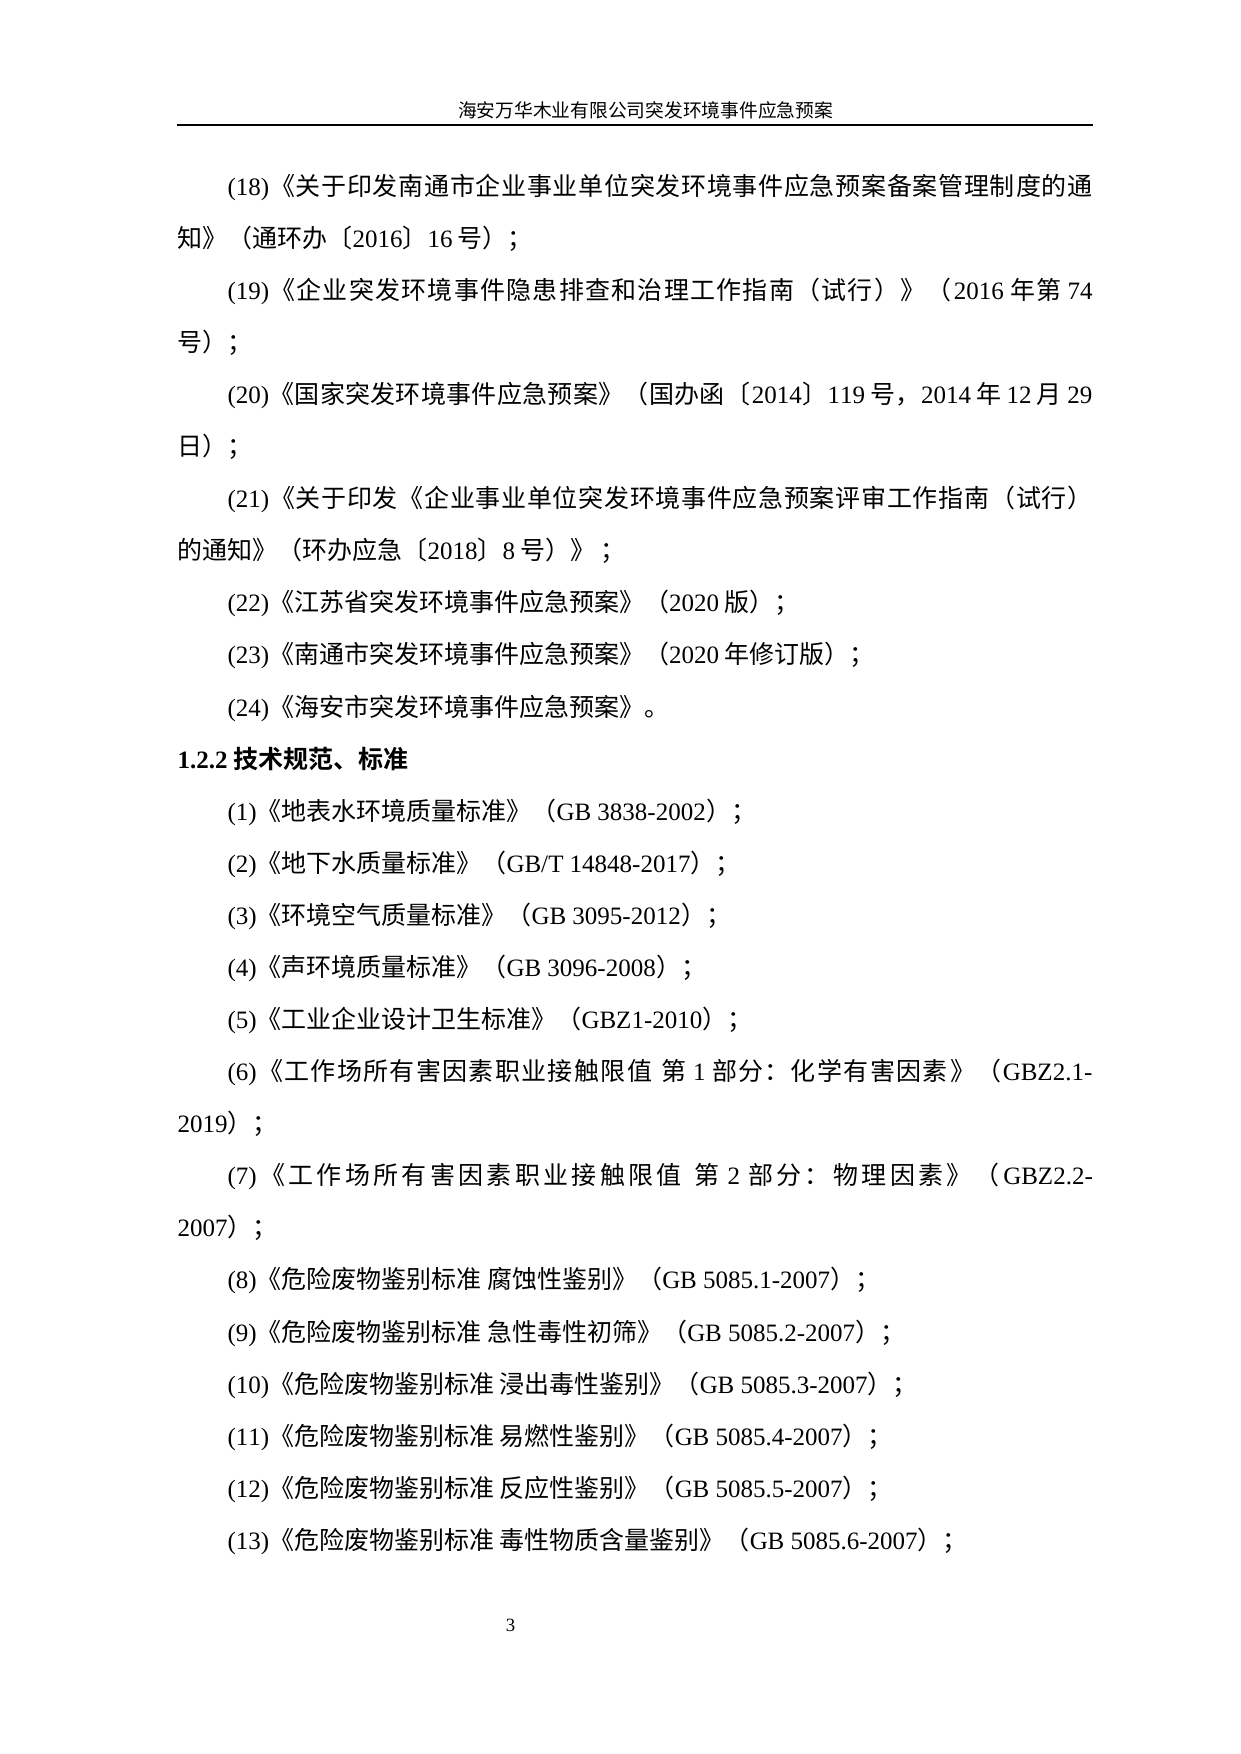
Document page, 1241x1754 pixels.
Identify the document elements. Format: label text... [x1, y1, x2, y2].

text (6)《工作场所有害因素职业接触限值 第1部分：化学有害因素》（GBZ2.1-2019）； [177, 1039, 1093, 1143]
text (12)《危险废物鉴别标准 反应性鉴别》（GB 5085.5-2007）； [177, 1456, 1093, 1508]
text (8)《危险废物鉴别标准 腐蚀性鉴别》（GB 5085.1-2007）； [177, 1247, 1093, 1299]
text (23)《南通市突发环境事件应急预案》（2020年修订版）； [177, 622, 1093, 674]
text (5)《工业企业设计卫生标准》（GBZ1-2010）； [177, 987, 1093, 1039]
text (3)《环境空气质量标准》（GB 3095-2012）； [177, 883, 1093, 935]
text (19)《企业突发环境事件隐患排查和治理工作指南（试行）》（2016年第74号）； [177, 258, 1093, 362]
text (7)《工作场所有害因素职业接触限值 第2部分：物理因素》（GBZ2.2-2007）； [177, 1143, 1093, 1247]
text (1)《地表水环境质量标准》（GB 3838-2002）； [177, 778, 1093, 831]
text (11)《危险废物鉴别标准 易燃性鉴别》（GB 5085.4-2007）； [177, 1403, 1093, 1456]
text (10)《危险废物鉴别标准 浸出毒性鉴别》（GB 5085.3-2007）； [177, 1351, 1093, 1403]
text (21)《关于印发《企业事业单位突发环境事件应急预案评审工作指南（试行）的通知》（环办应急〔2018〕8号）》 ； [177, 466, 1093, 570]
text (4)《声环境质量标准》（GB 3096-2008）； [177, 935, 1093, 987]
text (20)《国家突发环境事件应急预案》（国办函〔2014〕119号，2014年12月29日）； [177, 362, 1093, 466]
text (22)《江苏省突发环境事件应急预案》（2020版）； [177, 570, 1093, 622]
text (2)《地下水质量标准》（GB/T 14848-2017）； [177, 831, 1093, 883]
text (13)《危险废物鉴别标准 毒性物质含量鉴别》（GB 5085.6-2007）； [177, 1508, 1093, 1560]
text (24)《海安市突发环境事件应急预案》。 [177, 674, 1093, 726]
text (18)《关于印发南通市企业事业单位突发环境事件应急预案备案管理制度的通知》（通环办〔2016〕16号）； [177, 153, 1093, 258]
subtitle 1.2.2 技术规范、标准 [177, 726, 1093, 778]
text (9)《危险废物鉴别标准 急性毒性初筛》（GB 5085.2-2007）； [177, 1299, 1093, 1351]
